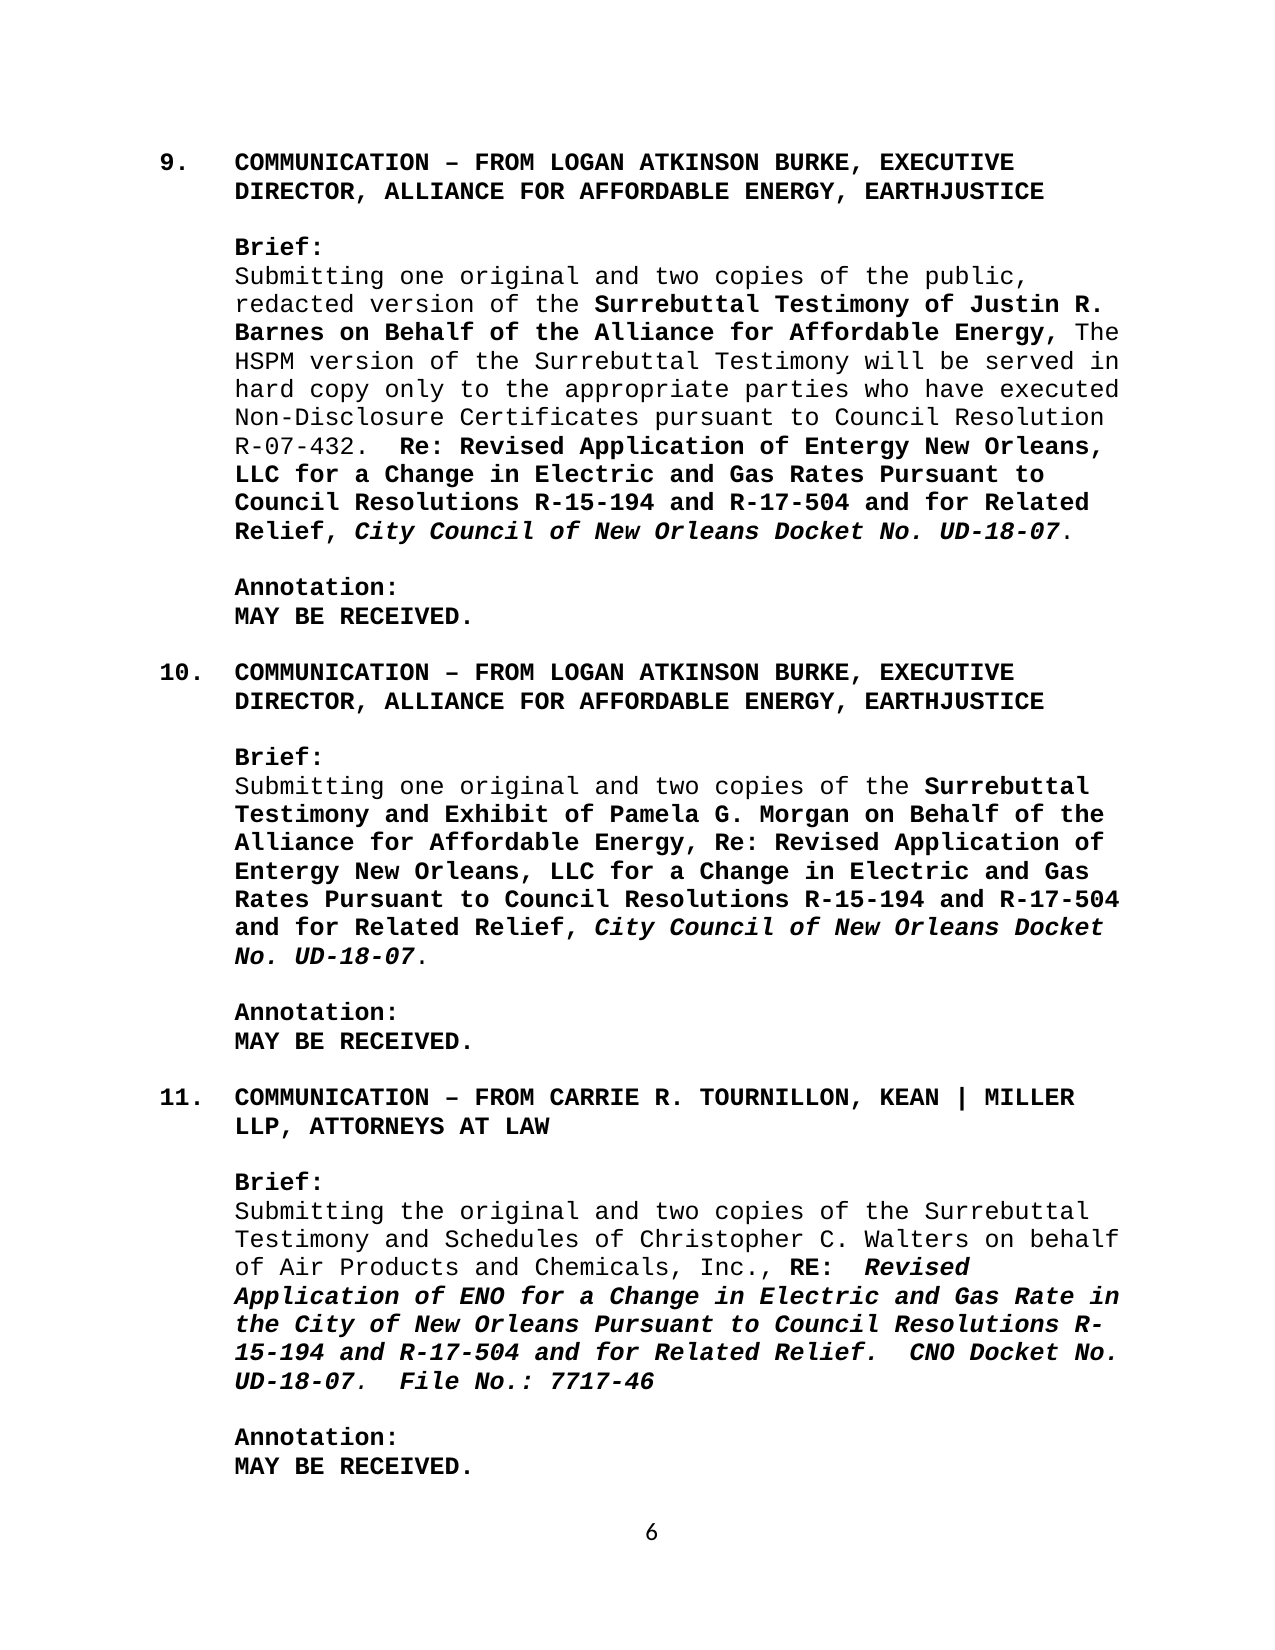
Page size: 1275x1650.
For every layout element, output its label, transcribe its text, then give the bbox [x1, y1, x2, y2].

text Brief: [159, 745, 1144, 773]
text Annotation: [234, 1000, 1144, 1028]
list COMMUNICATION – FROM LOGAN ATKINSON BURKE, EXECUTIVE DIRECTOR, ALLIANCE FOR AFFORDABLE ENERGY, EARTHJUSTICE [159, 660, 1144, 717]
text Submitting one original and two copies of the public, redacted version of the Surrebuttal Testimony of Justin R. Barnes on Behalf of the Alliance for Affordable Energy, The HSPM version of the Surrebuttal Testimony will be served in hard copy only to the appropriate parties who have executed Non-Disclosure Certificates pursuant to Council Resolution R-07-432. Re: Revised Application of Entergy New Orleans, LLC for a Change in Electric and Gas Rates Pursuant to Council Resolutions R-15-194 and R-17-504 and for Related Relief, City Council of New Orleans Docket No. UD-18-07. [234, 263, 1144, 547]
text Submitting one original and two copies of the Surrebuttal Testimony and Exhibit of Pamela G. Morgan on Behalf of the Alliance for Affordable Energy, Re: Revised Application of Entergy New Orleans, LLC for a Change in Electric and Gas Rates Pursuant to Council Resolutions R-15-194 and R-17-504 and for Related Relief, City Council of New Orleans Docket No. UD-18-07. [234, 773, 1144, 972]
text Submitting the original and two copies of the Surrebuttal Testimony and Schedules of Christopher C. Walters on behalf of Air Products and Chemicals, Inc., RE: Revised Application of ENO for a Change in Electric and Gas Rate in the City of New Orleans Pursuant to Council Resolutions R-15-194 and R-17-504 and for Related Relief. CNO Docket No. UD-18-07. File No.: 7717-46 [234, 1198, 1144, 1397]
text Brief: [159, 235, 1144, 263]
list COMMUNICATION – FROM LOGAN ATKINSON BURKE, EXECUTIVE DIRECTOR, ALLIANCE FOR AFFORDABLE ENERGY, EARTHJUSTICE [159, 150, 1144, 207]
text Annotation: [234, 575, 1144, 603]
text Annotation: [234, 1425, 1144, 1453]
text Brief: [159, 1170, 1144, 1198]
text MAY BE RECEIVED. [159, 1028, 1144, 1057]
list COMMUNICATION – FROM CARRIE R. TOURNILLON, KEAN | MILLER LLP, ATTORNEYS AT LAW [159, 1085, 1144, 1142]
text MAY BE RECEIVED. [159, 603, 1144, 632]
text MAY BE RECEIVED. [159, 1453, 1144, 1482]
